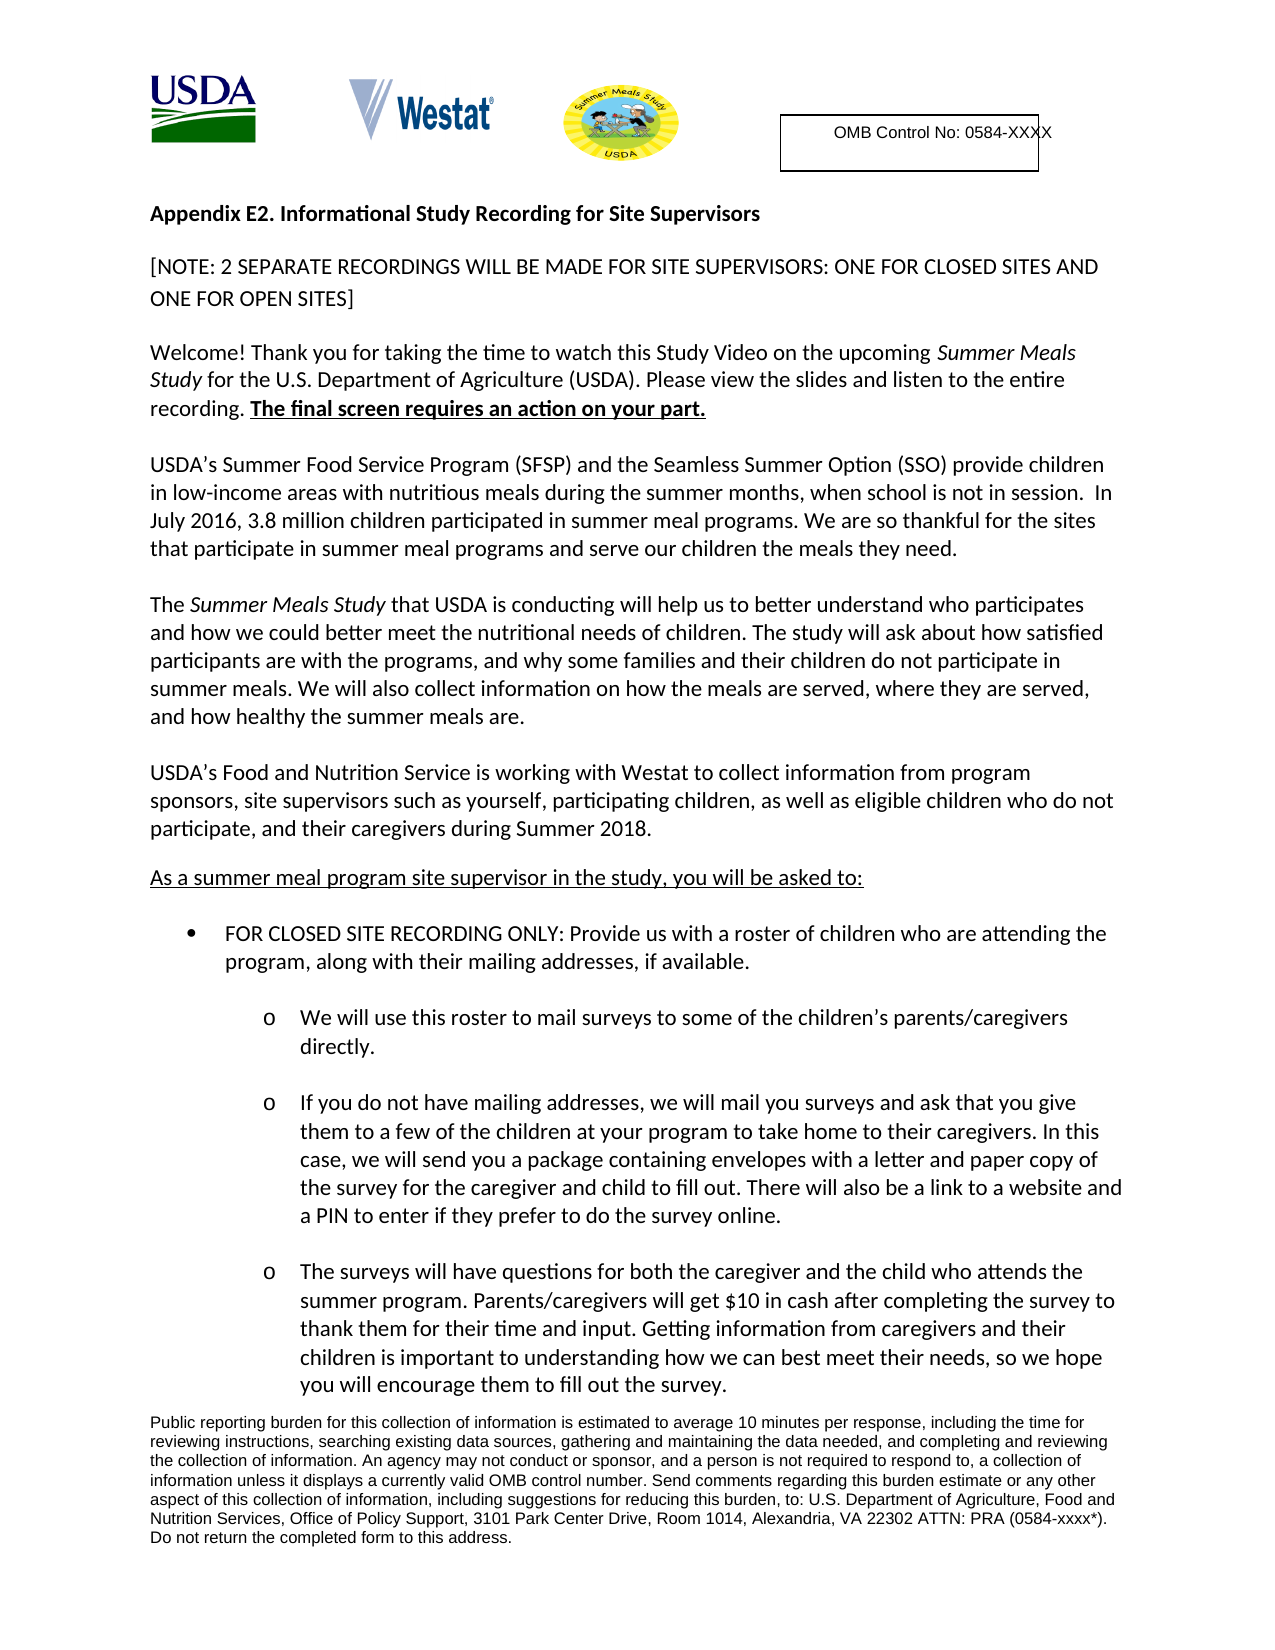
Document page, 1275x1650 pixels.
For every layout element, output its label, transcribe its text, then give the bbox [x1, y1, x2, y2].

list The surveys will have questions for both the caregiver and the child who attends the summer program. Parents/caregivers will get $10 in cash after completing the survey to thank them for their time and input. Getting information from caregivers and their children is important to understanding how we can best meet their needs, so we hope you will encourage them to fill out the survey. [262, 1257, 1125, 1399]
text Welcome! Thank you for taking the time to watch this Study Video on the upcoming Summer Meals Study for the U.S. Department of Agriculture (USDA). Please view the slides and listen to the entire recording. The final screen requires an action on your part. [150, 338, 1125, 422]
text USDA’s Summer Food Service Program (SFSP) and the Seamless Summer Option (SSO) provide children in low-income areas with nutritious meals during the summer months, when school is not in session. In July 2016, 3.8 million children participated in summer meal programs. We are so thankful for the sites that participate in summer meal programs and serve our children the meals they need. [150, 450, 1125, 562]
text The Summer Meals Study that USDA is conducting will help us to better understand who participates and how we could better meet the nutritional needs of children. The study will ask about how satisfied participants are with the programs, and why some families and their children do not participate in summer meals. We will also collect information on how the meals are served, where they are served, and how healthy the summer meals are. [150, 590, 1125, 730]
list We will use this roster to mail surveys to some of the children’s parents/caregivers directly. [262, 1003, 1125, 1060]
text As a summer meal program site supervisor in the study, you will be asked to: [150, 863, 1125, 891]
picture [150, 75, 257, 143]
text [NOTE: 2 SEPARATE RECORDINGS WILL BE MADE FOR SITE SUPERVISORS: ONE FOR CLOSED SITES AND ONE FOR OPEN SITES] [150, 252, 1125, 313]
list If you do not have mailing addresses, we will mail you surveys and ask that you give them to a few of the children at your program to take home to their caregivers. In this case, we will send you a package containing envelopes with a letter and paper copy of the survey for the caregiver and child to fill out. There will also be a link to a website and a PIN to enter if they prefer to do the survey online. [262, 1088, 1125, 1229]
picture [347, 75, 495, 143]
list FOR CLOSED SITE RECORDING ONLY: Provide us with a roster of children who are attending the program, along with their mailing addresses, if available. [187, 919, 1125, 975]
text USDA’s Food and Nutrition Service is working with Westat to collect information from program sponsors, site supervisors such as yourself, participating children, as well as eligible children who do not participate, and their caregivers during Summer 2018. [150, 758, 1125, 842]
text Appendix E2. Informational Study Recording for Site Supervisors [150, 199, 1125, 227]
picture [562, 75, 680, 169]
